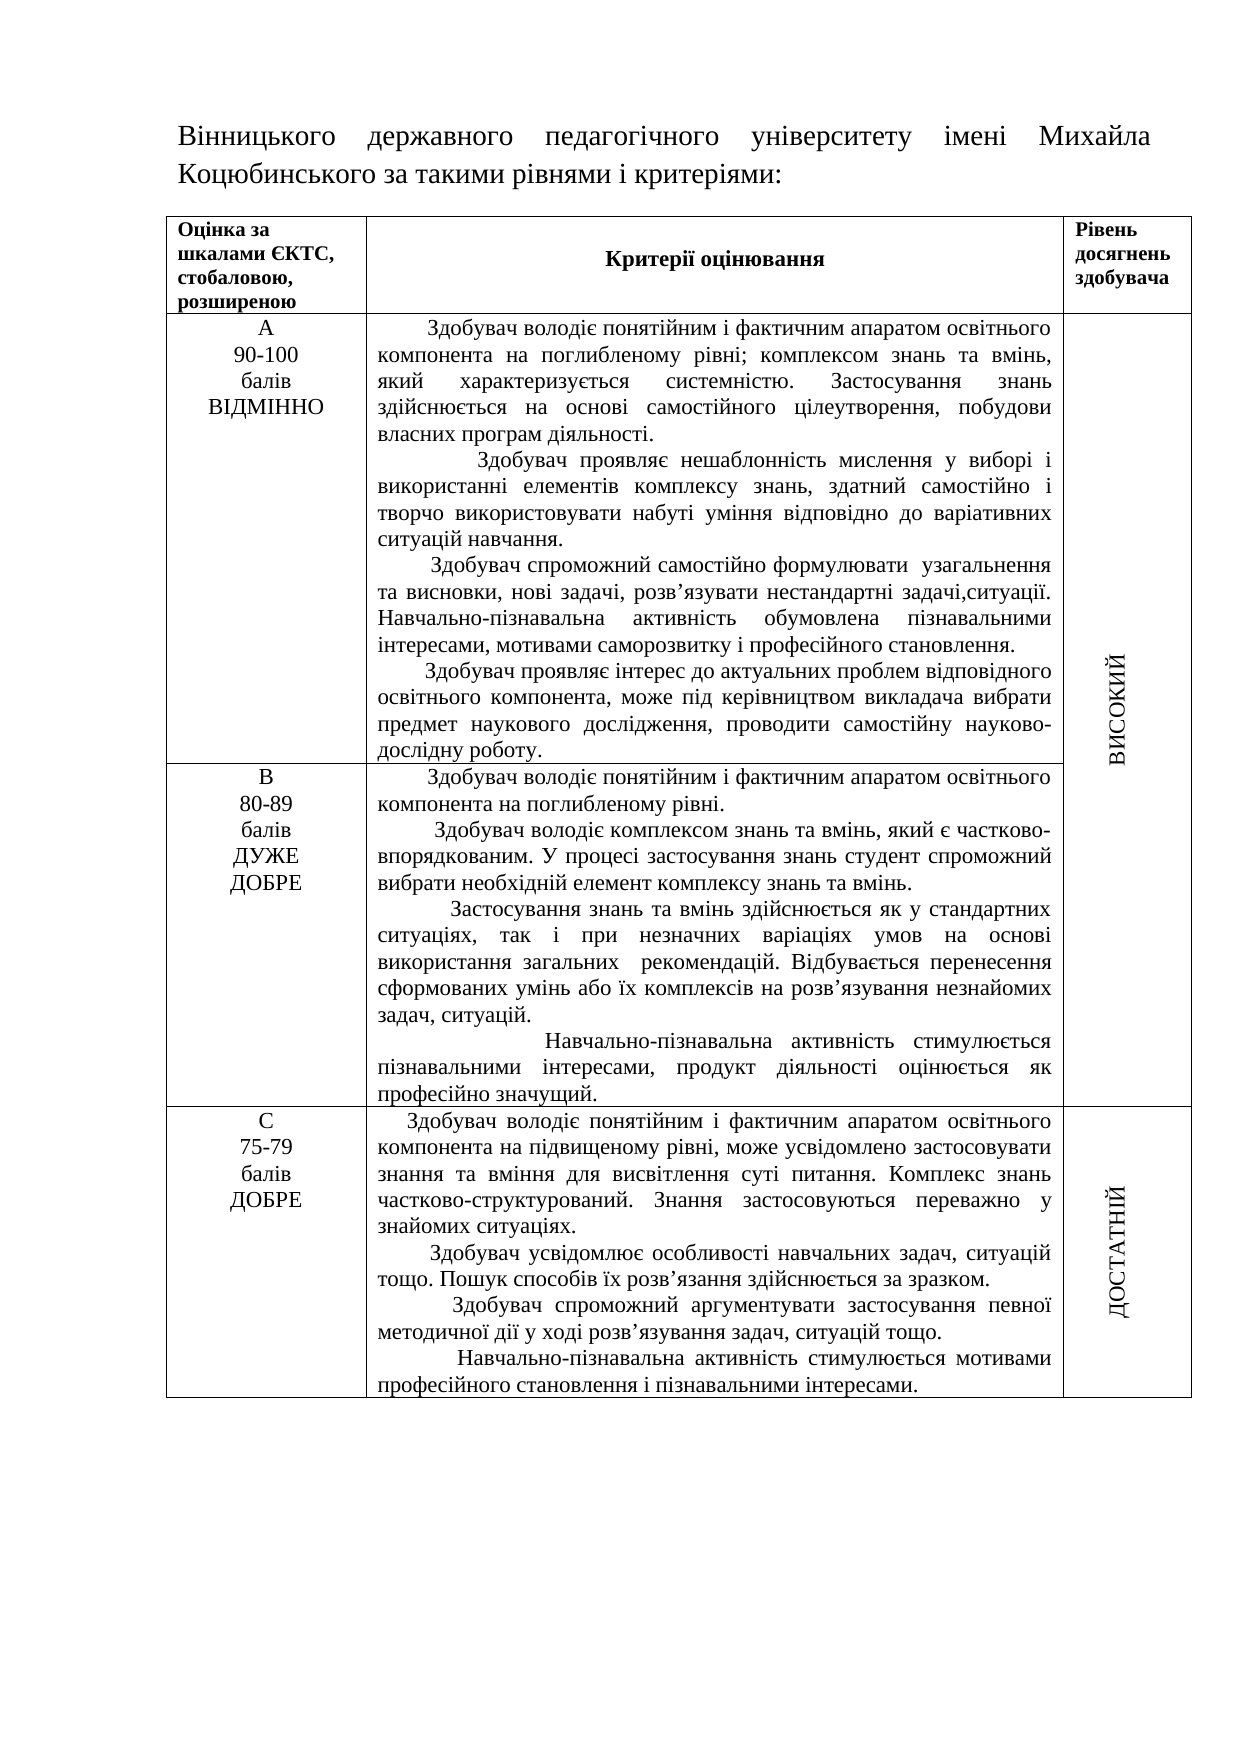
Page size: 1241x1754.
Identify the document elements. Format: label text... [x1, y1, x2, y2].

table_cell В 80-89 балів ДУЖЕ ДОБРЕ [167, 764, 366, 1106]
table_cell Здобувач володіє понятійним і фактичним апаратом освітнього компонента на підвищеному рівні, може усвідомлено застосовувати знання та вміння для висвітлення суті питання. Комплекс знань частково-структурований. Знання застосовуються переважно у знайомих ситуаціях. Здобувач усвідомлює особливості навчальних задач, ситуацій тощо. Пошук способів їх розв’язання здійснюється за зразком. Здобувач спроможний аргументувати застосування певної методичної дії у ході розв’язування задач, ситуацій тощо. Навчально-пізнавальна активність стимулюється мотивами професійного становлення і пізнавальними інтересами. [367, 1107, 1063, 1397]
table_cell ВИСОКИЙ [1064, 314, 1191, 1106]
table_cell А 90-100 балів ВІДМІННО [167, 314, 366, 762]
table_header Критерії оцінювання [367, 217, 1063, 313]
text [177, 118, 1152, 190]
table_cell С 75-79 балів ДОБРЕ [167, 1107, 366, 1397]
table_cell Здобувач володіє понятійним і фактичним апаратом освітнього компонента на поглибленому рівні; комплексом знань та вмінь, який характеризується системністю. Застосування знань здійснюється на основі самостійного цілеутворення, побудови власних програм діяльності. Здобувач проявляє нешаблонність мислення у виборі і використанні елементів комплексу знань, здатний самостійно і творчо використовувати набуті уміння відповідно до варіативних ситуацій навчання. Здобувач спроможний самостійно формулювати узагальнення та висновки, нові задачі, розв’язувати нестандартні задачі,ситуації. Навчально-пізнавальна активність обумовлена пізнавальними інтересами, мотивами саморозвитку і професійного становлення. Здобувач проявляє інтерес до актуальних проблем відповідного освітнього компонента, може під керівництвом викладача вибрати предмет наукового дослідження, проводити самостійну науково-дослідну роботу. [367, 314, 1063, 762]
table_cell Здобувач володіє понятійним і фактичним апаратом освітнього компонента на поглибленому рівні. Здобувач володіє комплексом знань та вмінь, який є частково-впорядкованим. У процесі застосування знань студент спроможний вибрати необхідній елемент комплексу знань та вмінь. Застосування знань та вмінь здійснюється як у стандартних ситуаціях, так і при незначних варіаціях умов на основі використання загальних рекомендацій. Відбувається перенесення сформованих умінь або їх комплексів на розв’язування незнайомих задач, ситуацій. Навчально-пізнавальна активність стимулюється пізнавальними інтересами, продукт діяльності оцінюється як професійно значущий. [367, 764, 1063, 1106]
table_cell ДОСТАТНІЙ [1064, 1107, 1191, 1397]
table_header Рівень досягнень здобувача [1064, 217, 1191, 313]
table_header Оцінка за шкалами ЄКТС, стобаловою, розширеною [167, 217, 366, 313]
